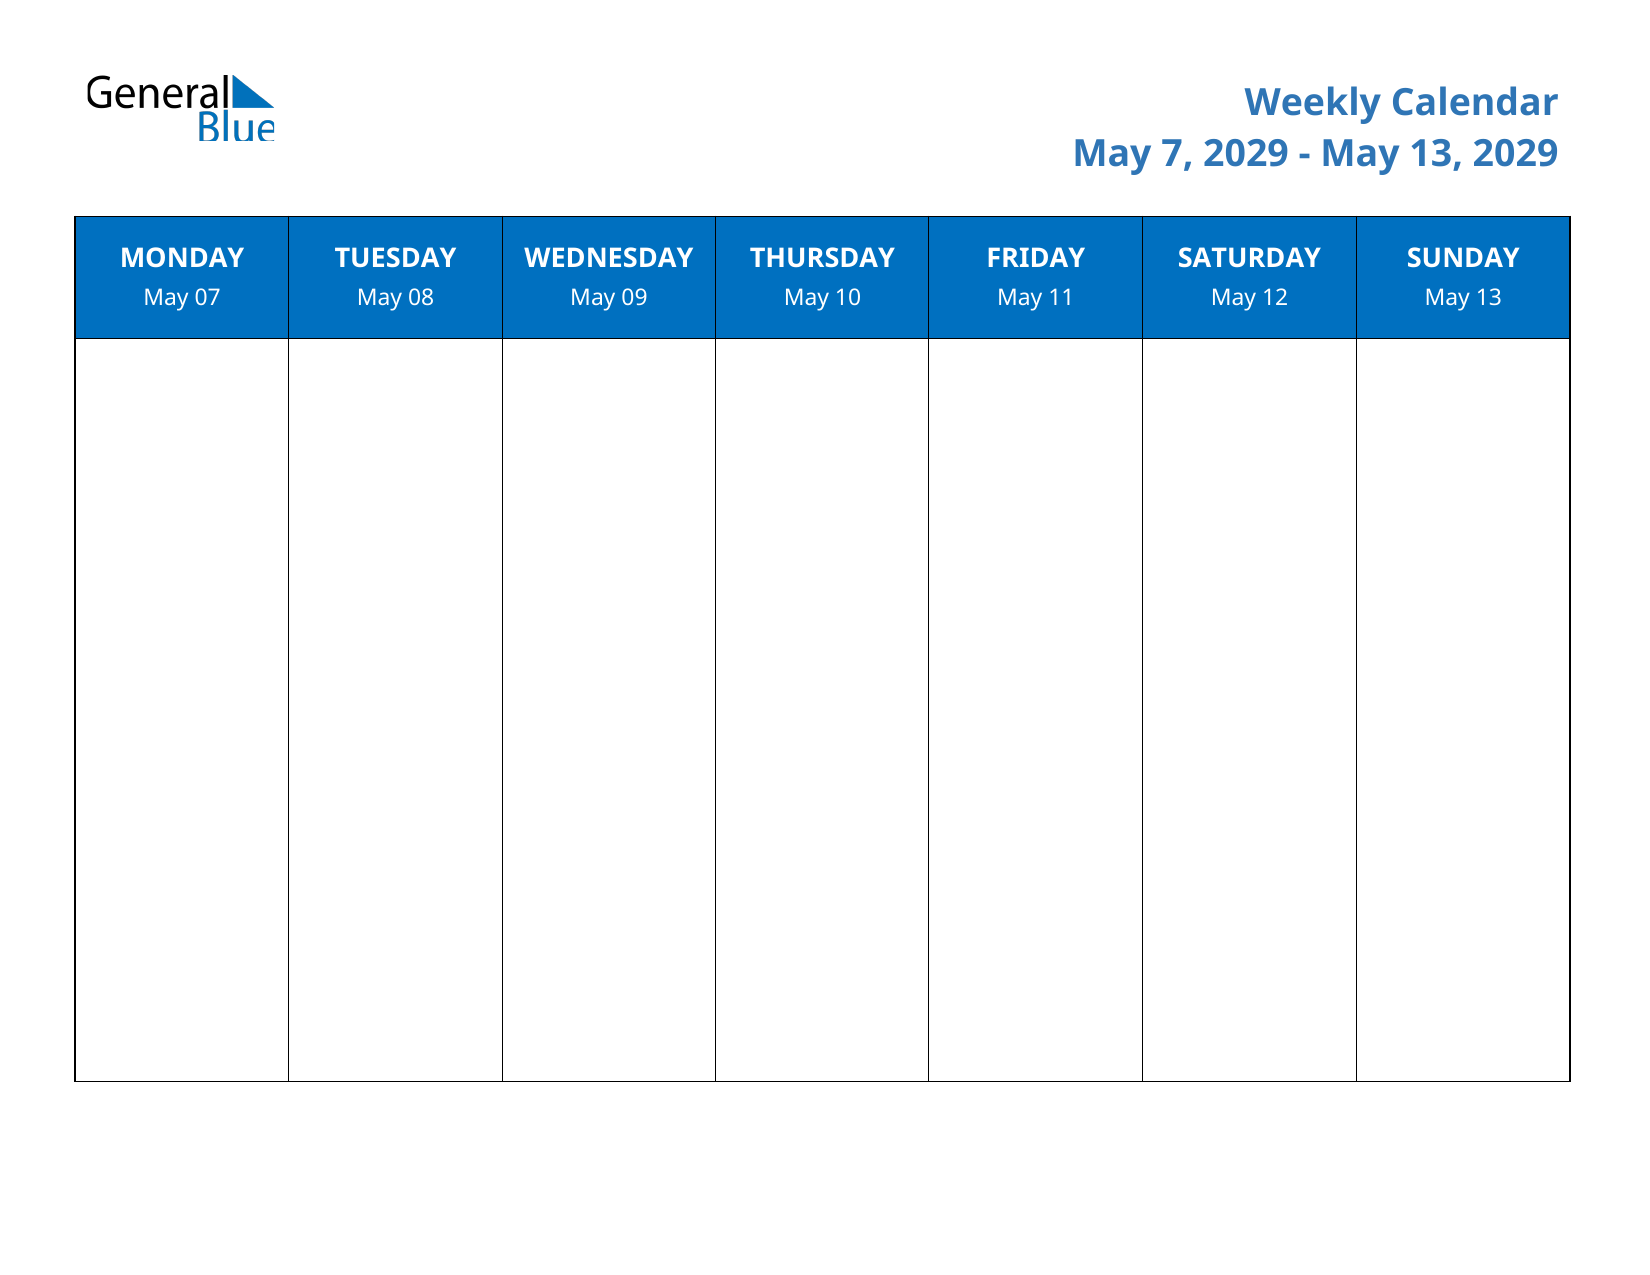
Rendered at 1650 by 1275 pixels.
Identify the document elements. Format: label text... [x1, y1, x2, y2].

table_cell SUNDAY May 13 [1357, 217, 1569, 338]
table_cell TUESDAY May 08 [289, 217, 502, 338]
table_cell [289, 339, 502, 1081]
table_header Weekly Calendar May 7, 2029 - May 13, 2029 [291, 75, 1570, 216]
table_cell WEDNESDAY May 09 [503, 217, 715, 338]
table_header [75, 75, 291, 216]
table_cell [1357, 339, 1569, 1081]
table_cell MONDAY May 07 [76, 217, 288, 338]
picture [86, 75, 275, 141]
table_cell [929, 339, 1142, 1081]
table_cell THURSDAY May 10 [716, 217, 928, 338]
table_cell SATURDAY May 12 [1143, 217, 1356, 338]
table_cell [716, 339, 928, 1081]
table_cell [503, 339, 715, 1081]
table_cell [1143, 339, 1356, 1081]
table_cell FRIDAY May 11 [929, 217, 1142, 338]
table_cell [76, 339, 288, 1081]
